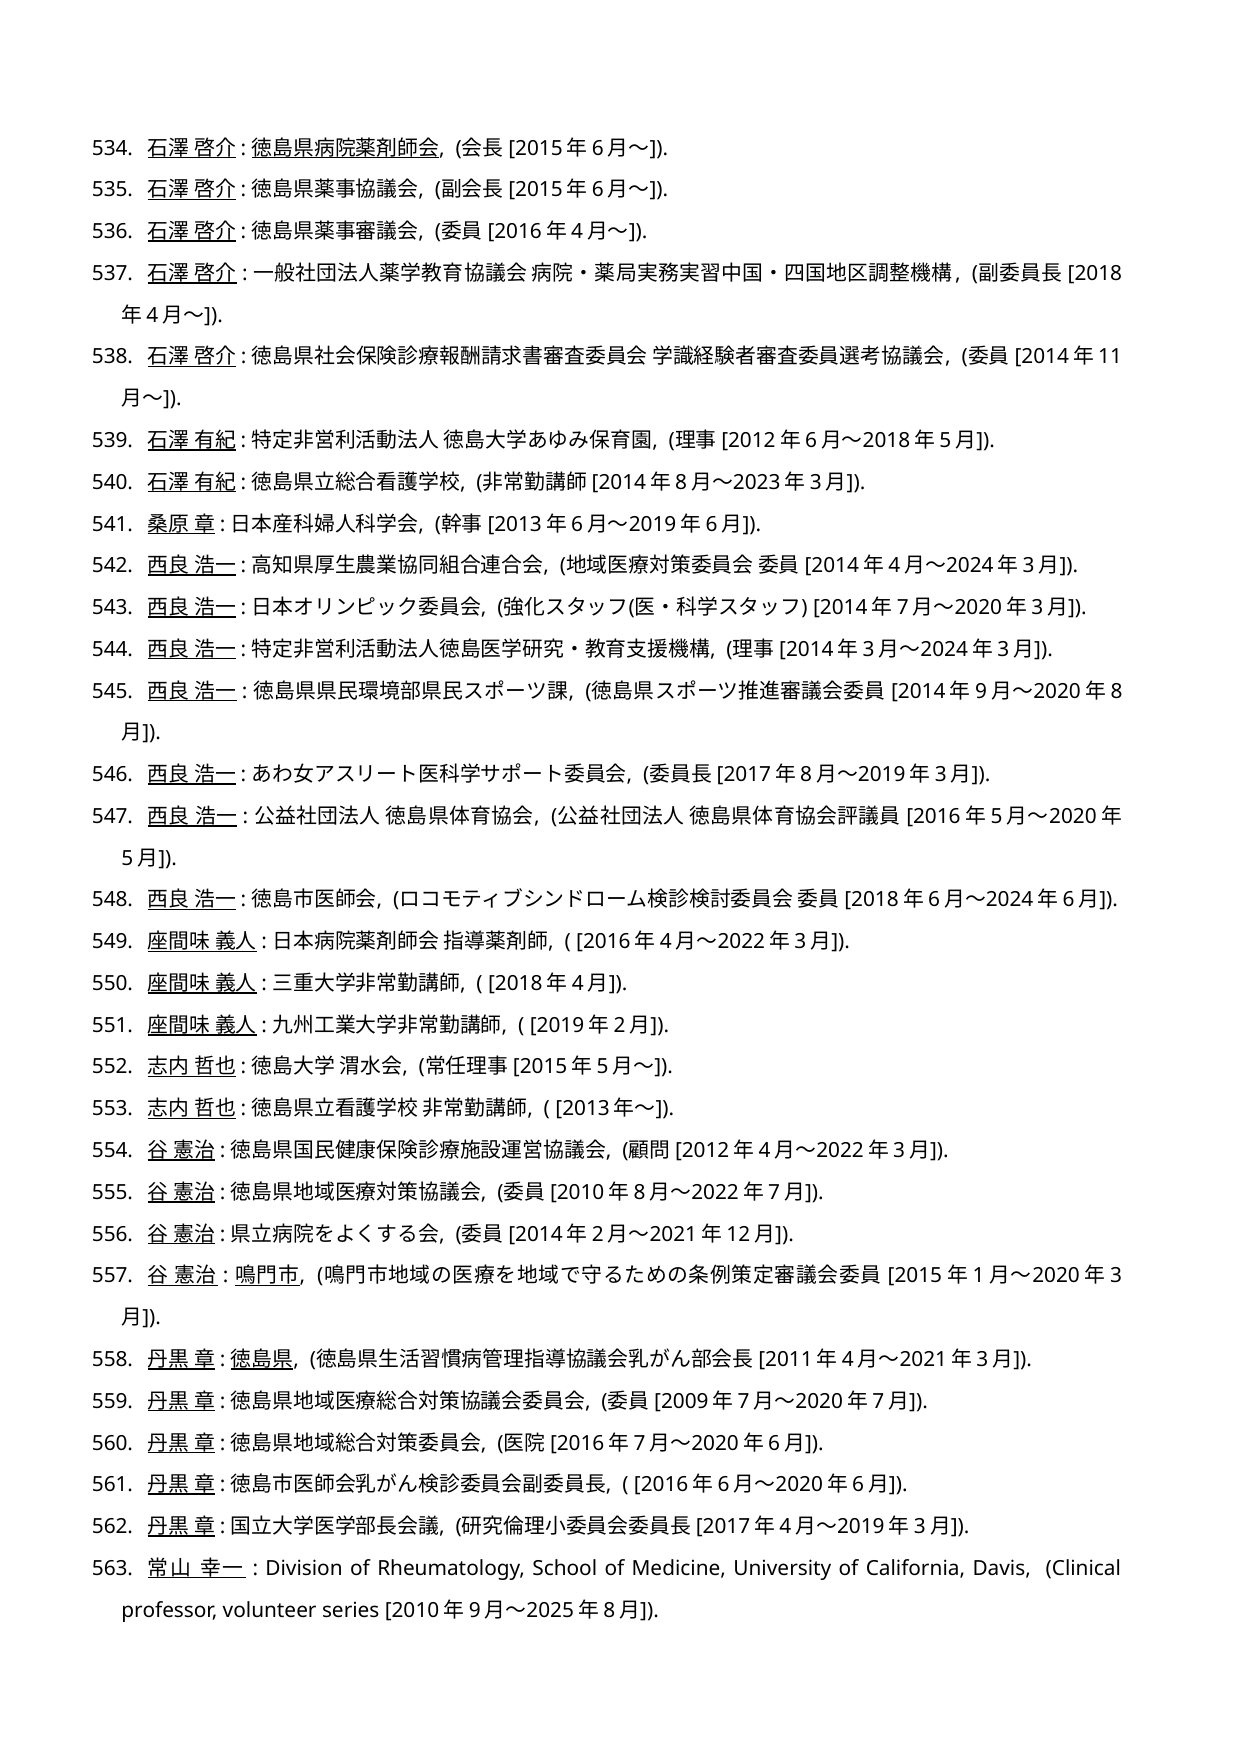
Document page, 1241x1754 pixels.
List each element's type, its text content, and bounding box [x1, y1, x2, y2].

list 座間味 義人 : 九州工業大学非常勤講師, ( [2019年2月]). [92, 1002, 1122, 1044]
list 谷 憲治 : 徳島県地域医療対策協議会, (委員 [2010年8月〜2022年7月]). [92, 1169, 1122, 1211]
list 西良 浩一 : 日本オリンピック委員会, (強化スタッフ(医・科学スタッフ) [2014年7月〜2020年3月]). [92, 584, 1122, 626]
list 谷 憲治 : 鳴門市, (鳴門市地域の医療を地域で守るための条例策定審議会委員 [2015年1月〜2020年3月]). [92, 1253, 1122, 1336]
list 谷 憲治 : 県立病院をよくする会, (委員 [2014年2月〜2021年12月]). [92, 1211, 1122, 1253]
list 西良 浩一 : あわ女アスリート医科学サポート委員会, (委員長 [2017年8月〜2019年3月]). [92, 752, 1122, 793]
list 石澤 啓介 : 徳島県社会保険診療報酬請求書審査委員会 学識経験者審査委員選考協議会, (委員 [2014年11月〜]). [92, 334, 1122, 417]
list 谷 憲治 : 徳島県国民健康保険診療施設運営協議会, (顧問 [2012年4月〜2022年3月]). [92, 1128, 1122, 1169]
list 丹黒 章 : 国立大学医学部長会議, (研究倫理小委員会委員長 [2017年4月〜2019年3月]). [92, 1503, 1122, 1545]
list 座間味 義人 : 三重大学非常勤講師, ( [2018年4月]). [92, 961, 1122, 1002]
list 丹黒 章 : 徳島県地域医療総合対策協議会委員会, (委員 [2009年7月〜2020年7月]). [92, 1378, 1122, 1420]
list 丹黒 章 : 徳島県地域総合対策委員会, (医院 [2016年7月〜2020年6月]). [92, 1420, 1122, 1462]
list 丹黒 章 : 徳島市医師会乳がん検診委員会副委員長, ( [2016年6月〜2020年6月]). [92, 1462, 1122, 1503]
list 座間味 義人 : 日本病院薬剤師会 指導薬剤師, ( [2016年4月〜2022年3月]). [92, 919, 1122, 961]
list 西良 浩一 : 特定非営利活動法人徳島医学研究・教育支援機構, (理事 [2014年3月〜2024年3月]). [92, 626, 1122, 668]
list 石澤 啓介 : 徳島県病院薬剤師会, (会長 [2015年6月〜]). [92, 125, 1122, 167]
list 石澤 有紀 : 特定非営利活動法人 徳島大学あゆみ保育園, (理事 [2012年6月〜2018年5月]). [92, 417, 1122, 459]
list 桑原 章 : 日本産科婦人科学会, (幹事 [2013年6月〜2019年6月]). [92, 501, 1122, 543]
list 常山 幸一 : Division of Rheumatology, School of Medicine, University of California, Davis, (Clinical professor, volunteer series [2010年9月〜2025年8月]). [92, 1545, 1122, 1629]
list 石澤 啓介 : 徳島県薬事協議会, (副会長 [2015年6月〜]). [92, 167, 1122, 209]
list 丹黒 章 : 徳島県, (徳島県生活習慣病管理指導協議会乳がん部会長 [2011年4月〜2021年3月]). [92, 1336, 1122, 1378]
list 西良 浩一 : 徳島市医師会, (ロコモティブシンドローム検診検討委員会 委員 [2018年6月〜2024年6月]). [92, 877, 1122, 919]
list 志内 哲也 : 徳島大学 渭水会, (常任理事 [2015年5月〜]). [92, 1044, 1122, 1086]
list 西良 浩一 : 高知県厚生農業協同組合連合会, (地域医療対策委員会 委員 [2014年4月〜2024年3月]). [92, 543, 1122, 584]
list 石澤 啓介 : 徳島県薬事審議会, (委員 [2016年4月〜]). [92, 209, 1122, 250]
list 石澤 有紀 : 徳島県立総合看護学校, (非常勤講師 [2014年8月〜2023年3月]). [92, 459, 1122, 501]
list 石澤 啓介 : 一般社団法人薬学教育協議会 病院・薬局実務実習中国・四国地区調整機構, (副委員長 [2018年4月〜]). [92, 250, 1122, 334]
list 志内 哲也 : 徳島県立看護学校 非常勤講師, ( [2013年〜]). [92, 1086, 1122, 1128]
list 西良 浩一 : 公益社団法人 徳島県体育協会, (公益社団法人 徳島県体育協会評議員 [2016年5月〜2020年5月]). [92, 793, 1122, 877]
list 西良 浩一 : 徳島県県民環境部県民スポーツ課, (徳島県スポーツ推進審議会委員 [2014年9月〜2020年8月]). [92, 668, 1122, 752]
